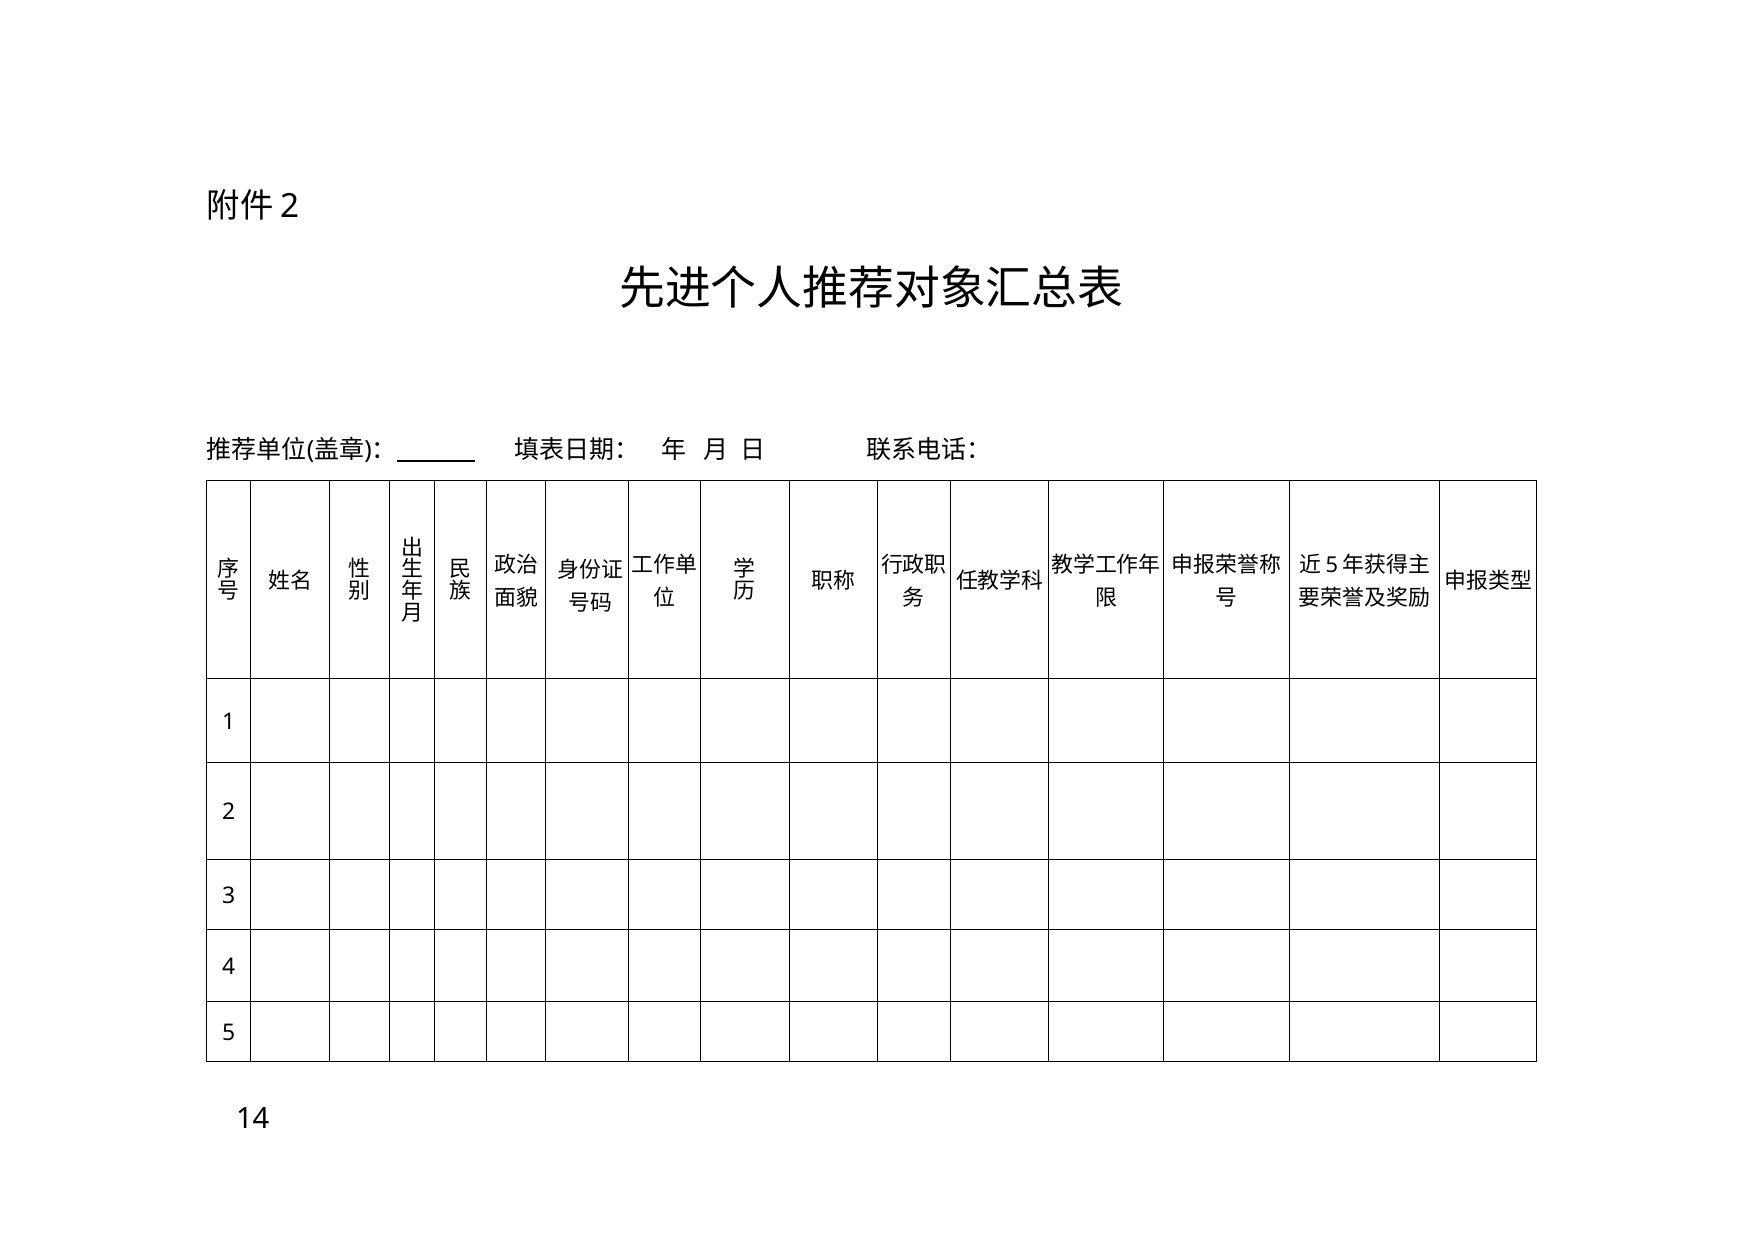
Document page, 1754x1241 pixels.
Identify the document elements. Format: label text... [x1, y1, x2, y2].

table_cell [435, 1002, 486, 1061]
table_cell [790, 763, 877, 858]
table_cell [1164, 679, 1289, 762]
table_cell [435, 930, 486, 1001]
table_cell [951, 930, 1048, 1001]
table_cell [701, 930, 789, 1001]
table_cell [790, 860, 877, 929]
table_cell [251, 1002, 329, 1061]
table_cell [546, 679, 628, 762]
table_cell [251, 860, 329, 929]
table_cell [390, 860, 434, 929]
table_cell [546, 763, 628, 858]
table_cell [1049, 679, 1163, 762]
table_cell [1049, 860, 1163, 929]
table_cell 1 [207, 679, 250, 762]
table_cell [878, 763, 950, 858]
table_cell [390, 1002, 434, 1061]
table_header 行政职务 [878, 481, 950, 678]
table_cell [487, 763, 545, 858]
table_header 申报类型 [1440, 481, 1536, 678]
table_cell [435, 763, 486, 858]
table_cell [701, 860, 789, 929]
table_cell [629, 1002, 700, 1061]
table_cell [878, 930, 950, 1001]
table_cell [1049, 763, 1163, 858]
table_header 学历 [701, 481, 789, 678]
table_cell [435, 679, 486, 762]
table_cell [790, 930, 877, 1001]
table_header 近5年获得主要荣誉及奖励 [1290, 481, 1439, 678]
table_cell [1290, 860, 1439, 929]
table_cell [951, 763, 1048, 858]
table_cell [951, 679, 1048, 762]
table_cell [330, 930, 389, 1001]
table_header 出生年月 [390, 481, 434, 678]
table_cell [1440, 679, 1536, 762]
table_cell [629, 930, 700, 1001]
table_cell [1164, 860, 1289, 929]
table_header 民族 [435, 481, 486, 678]
table_cell [390, 763, 434, 858]
table_cell [878, 860, 950, 929]
table_cell [1164, 1002, 1289, 1061]
table_cell [701, 763, 789, 858]
table_cell [1440, 763, 1536, 858]
table_cell [487, 930, 545, 1001]
table_cell [390, 679, 434, 762]
table_header 教学工作年限 [1049, 481, 1163, 678]
table_cell 4 [207, 930, 250, 1001]
table_cell [878, 1002, 950, 1061]
table_header 工作单位 [629, 481, 700, 678]
table_cell [878, 679, 950, 762]
table_cell [790, 1002, 877, 1061]
table_cell [1164, 930, 1289, 1001]
table_cell [1290, 763, 1439, 858]
table_cell [1164, 763, 1289, 858]
text 附件2 [207, 171, 1535, 236]
table_cell [435, 860, 486, 929]
table_cell 2 [207, 763, 250, 858]
table_cell [1290, 679, 1439, 762]
table_header 政治面貌 [487, 481, 545, 678]
table_cell [629, 763, 700, 858]
table_cell [330, 1002, 389, 1061]
table_header 任教学科 [951, 481, 1048, 678]
table_cell [487, 860, 545, 929]
table_header 序号 [207, 481, 250, 678]
table_cell [546, 930, 628, 1001]
table_cell [1049, 1002, 1163, 1061]
table_cell [1049, 930, 1163, 1001]
table_cell [487, 679, 545, 762]
table_cell [330, 860, 389, 929]
table_cell [251, 763, 329, 858]
table_cell [330, 679, 389, 762]
table_cell [1290, 930, 1439, 1001]
table_cell [701, 679, 789, 762]
table_cell [951, 860, 1048, 929]
table_cell [330, 763, 389, 858]
table_cell 5 [207, 1002, 250, 1061]
text 推荐单位(盖章)： 填表日期： 年 月 日 联系电话： [207, 415, 1535, 480]
table_cell [1440, 860, 1536, 929]
table_cell [546, 1002, 628, 1061]
table_cell [790, 679, 877, 762]
table_cell [487, 1002, 545, 1061]
table_cell [951, 1002, 1048, 1061]
table_cell [1440, 1002, 1536, 1061]
table_cell [390, 930, 434, 1001]
table_cell [1290, 1002, 1439, 1061]
table_header 申报荣誉称号 [1164, 481, 1289, 678]
table_header 职称 [790, 481, 877, 678]
table_cell 3 [207, 860, 250, 929]
table_cell [1440, 930, 1536, 1001]
text 先进个人推荐对象汇总表 [207, 236, 1535, 333]
table_cell [251, 930, 329, 1001]
table_cell [629, 860, 700, 929]
table_cell [629, 679, 700, 762]
table_header 性别 [330, 481, 389, 678]
table_header 身份证 号码 [546, 481, 628, 678]
table_cell [546, 860, 628, 929]
table_cell [701, 1002, 789, 1061]
table_cell [251, 679, 329, 762]
table_header 姓名 [251, 481, 329, 678]
